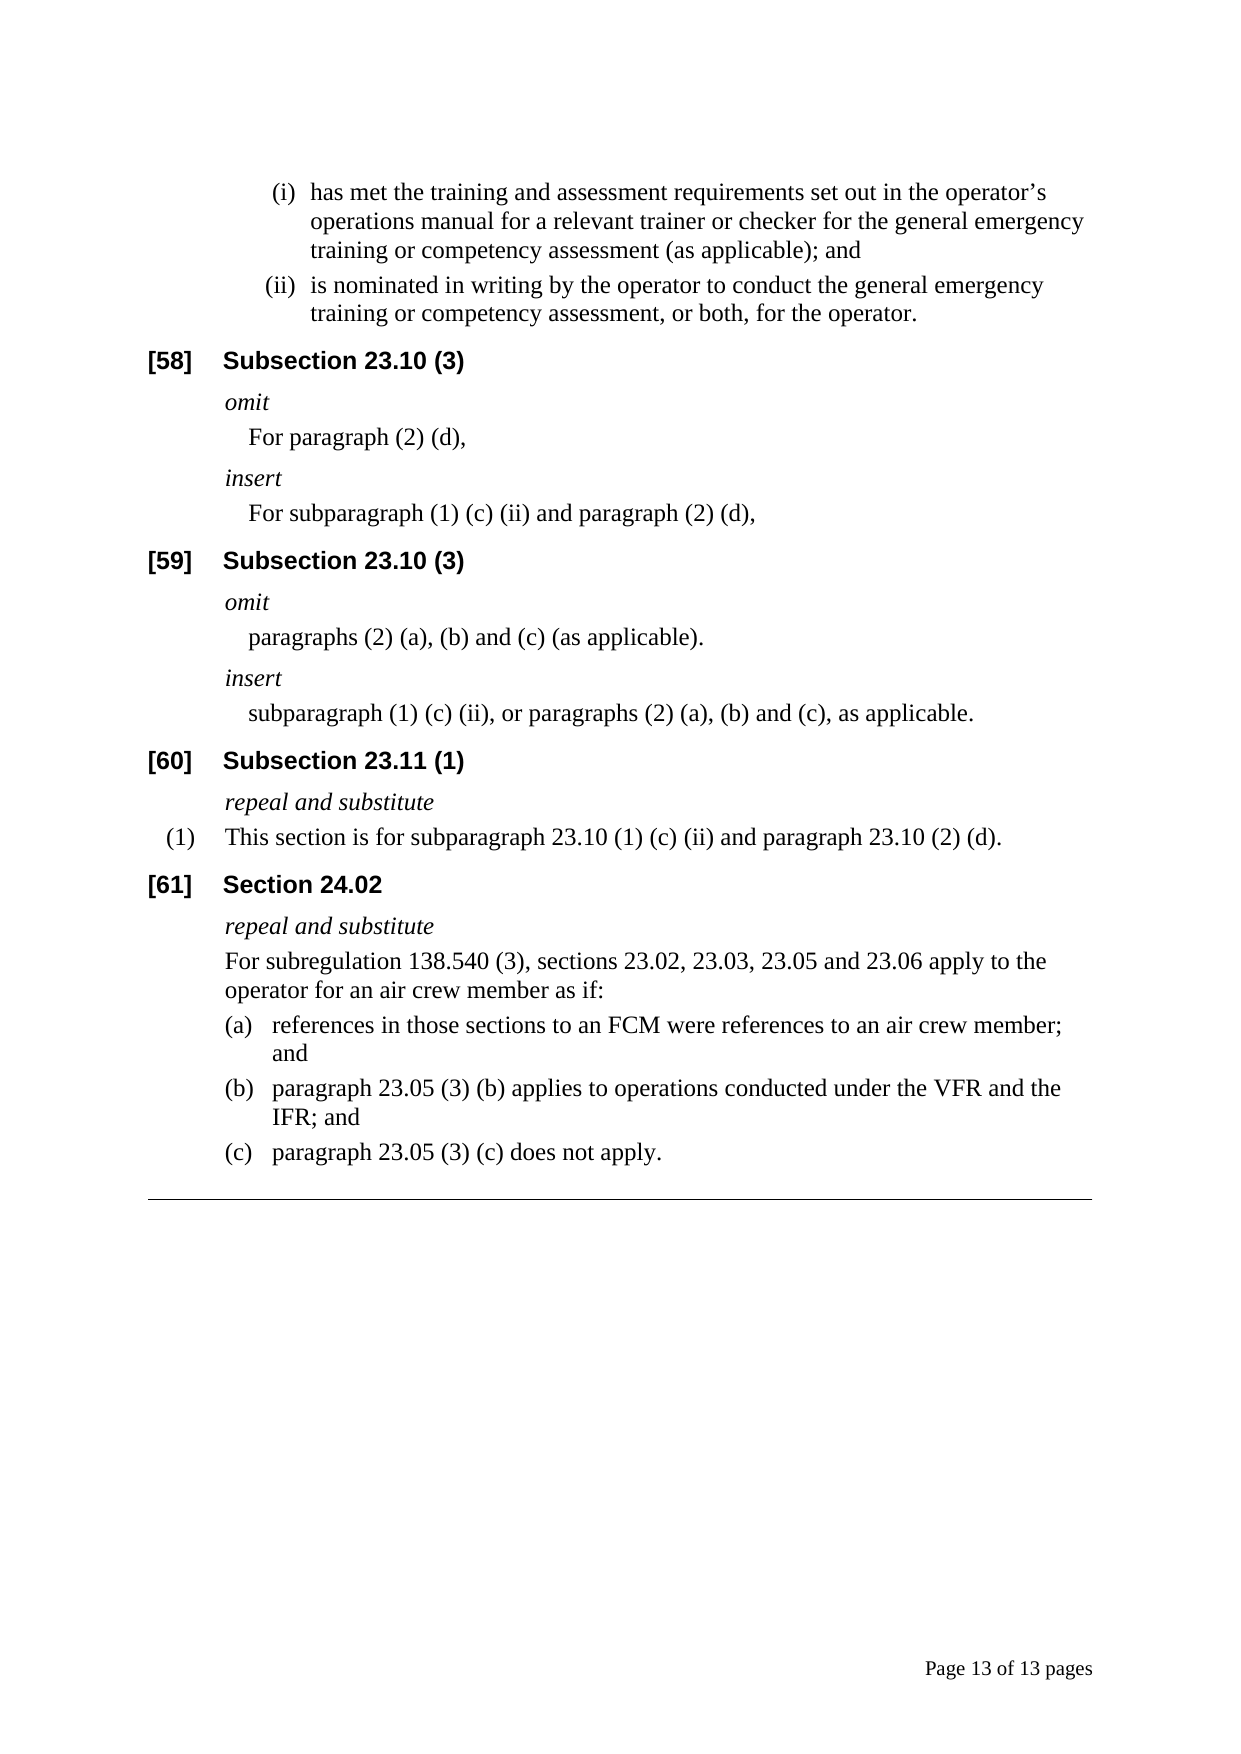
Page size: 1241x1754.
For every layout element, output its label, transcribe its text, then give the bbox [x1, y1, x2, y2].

text (a) references in those sections to an FCM were references to an air crew member; and [224, 1010, 1092, 1067]
text For subregulation 138.540 (3), sections 23.02, 23.03, 23.05 and 23.06 apply to the operator for an air crew member as if: [118, 946, 1092, 1003]
text (1) This section is for subparagraph 23.10 (1) (c) (ii) and paragraph 23.10 (2) (d). [118, 822, 1092, 851]
text (b) paragraph 23.05 (3) (b) applies to operations conducted under the VFR and the IFR; and [224, 1073, 1092, 1131]
text paragraphs (2) (a), (b) and (c) (as applicable). [248, 622, 1092, 651]
text subparagraph (1) (c) (ii), or paragraphs (2) (a), (b) and (c), as applicable. [248, 698, 1092, 727]
text omit [224, 387, 1092, 416]
subtitle [60] Subsection 23.11 (1) [148, 746, 1092, 775]
subtitle [58] Subsection 23.10 (3) [148, 346, 1092, 375]
text insert [224, 463, 1092, 492]
subtitle [59] Subsection 23.10 (3) [148, 546, 1092, 575]
text repeal and substitute [224, 911, 1092, 940]
subtitle [61] Section 24.02 [148, 870, 1092, 898]
text repeal and substitute [224, 787, 1092, 816]
text For paragraph (2) (d), [248, 422, 1092, 451]
text (i) has met the training and assessment requirements set out in the operator’s operations manual for a relevant trainer or checker for the general emergency training or competency assessment (as applicable); and [195, 177, 1092, 263]
text insert [224, 663, 1092, 692]
text (c) paragraph 23.05 (3) (c) does not apply. [224, 1137, 1092, 1166]
text For subparagraph (1) (c) (ii) and paragraph (2) (d), [248, 498, 1092, 527]
text (ii) is nominated in writing by the operator to conduct the general emergency training or competency assessment, or both, for the operator. [195, 270, 1092, 327]
text omit [224, 587, 1092, 616]
